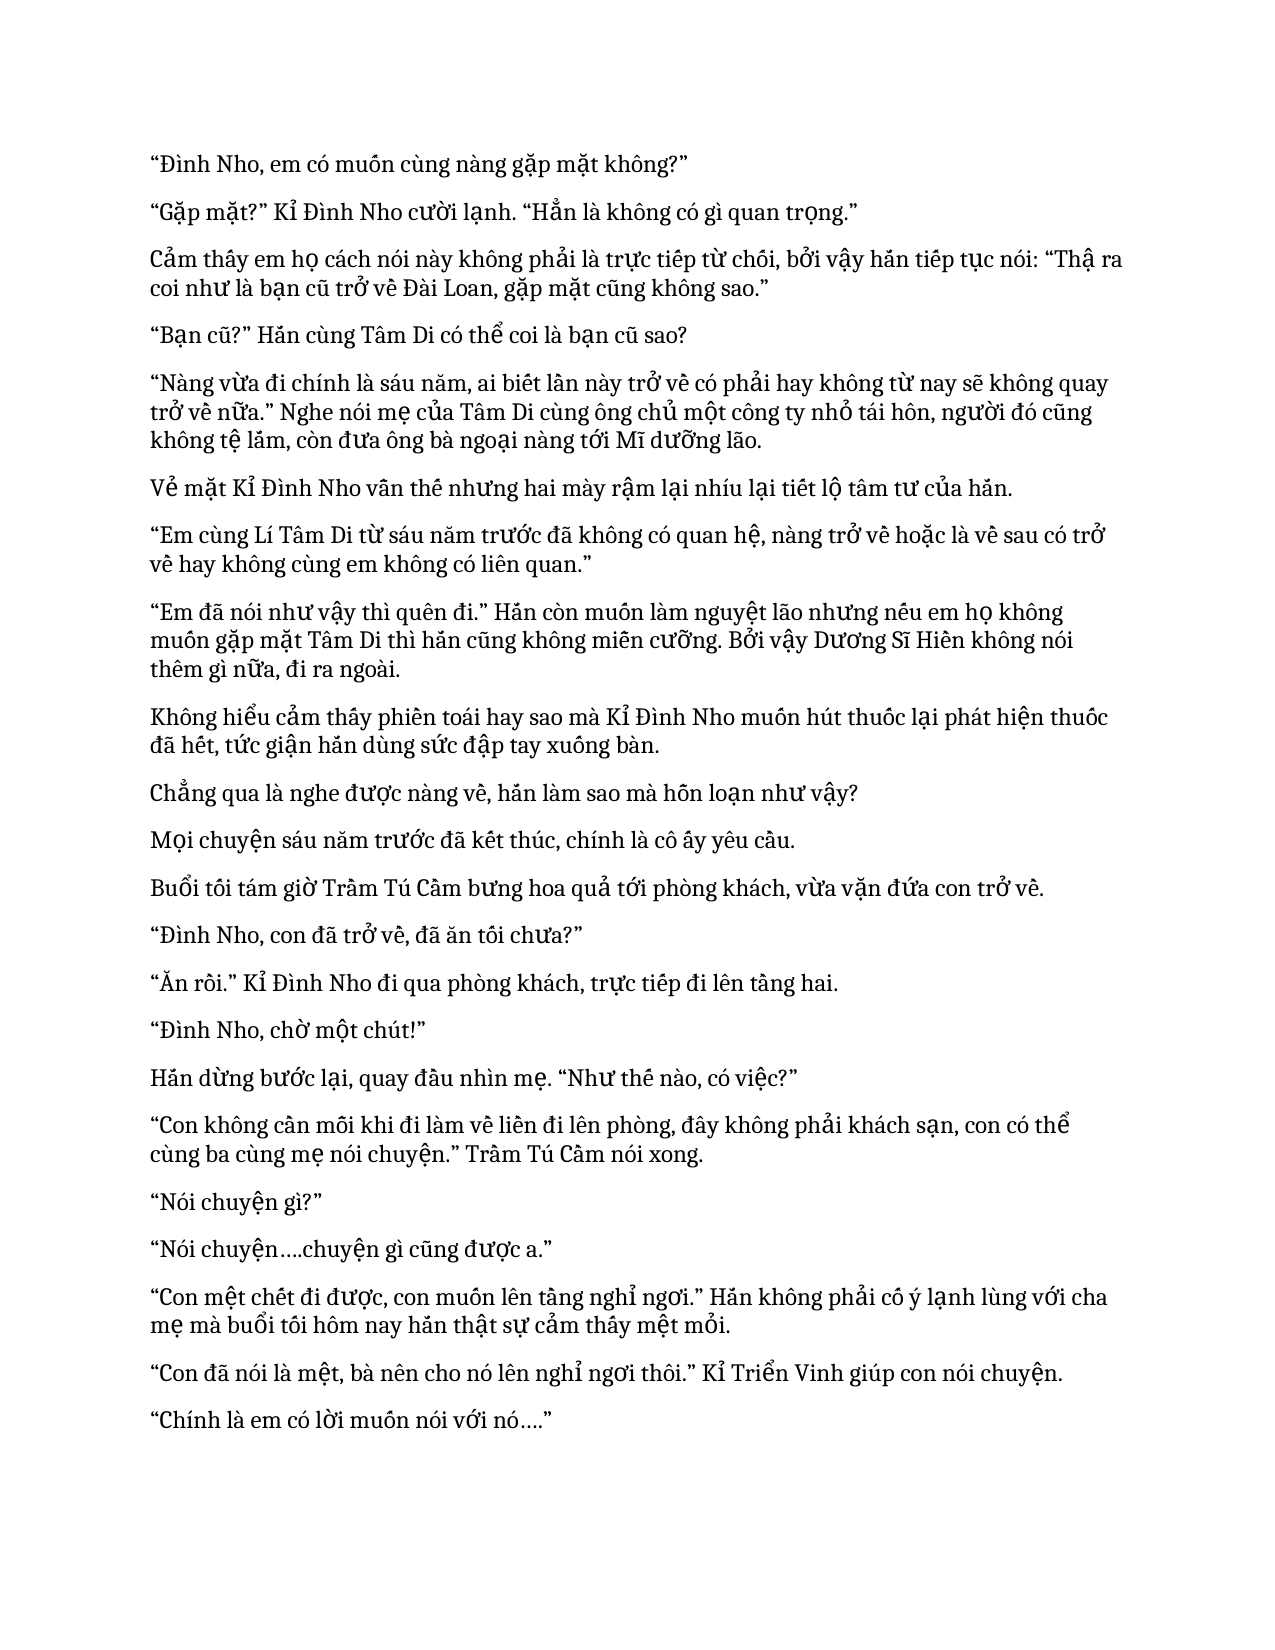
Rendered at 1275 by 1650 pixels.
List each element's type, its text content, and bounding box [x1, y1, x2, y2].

text “Đình Nho, con đã trở về, đã ăn tối chưa?” [150, 921, 1125, 950]
text “Đình Nho, em có muốn cùng nàng gặp mặt không?” [150, 150, 1125, 179]
text Cảm thấy em họ cách nói này không phải là trực tiếp từ chối, bởi vậy hắn tiếp tục nói: “Thậ ra coi như là bạn cũ trở về Đài Loan, gặp mặt cũng không sao.” [150, 245, 1125, 302]
text “Con không cần mỗi khi đi làm về liền đi lên phòng, đây không phải khách sạn, con có thể cùng ba cùng mẹ nói chuyện.” Trầm Tú Cầm nói xong. [150, 1111, 1125, 1169]
text Vẻ mặt Kỉ Đình Nho vẫn thế nhưng hai mày rậm lại nhíu lại tiết lộ tâm tư của hắn. [150, 474, 1125, 502]
text “Con mệt chết đi được, con muốn lên tầng nghỉ ngơi.” Hắn không phải cố ý lạnh lùng với cha mẹ mà buổi tối hôm nay hắn thật sự cảm thấy mệt mỏi. [150, 1282, 1125, 1340]
text “Con đã nói là mệt, bà nên cho nó lên nghỉ ngơi thôi.” Kỉ Triển Vinh giúp con nói chuyện. [150, 1359, 1125, 1387]
text “Nói chuyện….chuyện gì cũng được a.” [150, 1235, 1125, 1264]
text Chẳng qua là nghe được nàng về, hắn làm sao mà hỗn loạn như vậy? [150, 779, 1125, 807]
text “Gặp mặt?” Kỉ Đình Nho cười lạnh. “Hẳn là không có gì quan trọng.” [150, 197, 1125, 226]
text “Bạn cũ?” Hắn cùng Tâm Di có thể coi là bạn cũ sao? [150, 321, 1125, 350]
text “Em cùng Lí Tâm Di từ sáu năm trước đã không có quan hệ, nàng trở về hoặc là về sau có trở về hay không cùng em không có liên quan.” [150, 521, 1125, 579]
text “Đình Nho, chờ một chút!” [150, 1016, 1125, 1045]
text “Nói chuyện gì?” [150, 1187, 1125, 1216]
text Buổi tối tám giờ Trầm Tú Cầm bưng hoa quả tới phòng khách, vừa vặn đứa con trở về. [150, 874, 1125, 902]
text “Ăn rồi.” Kỉ Đình Nho đi qua phòng khách, trực tiếp đi lên tầng hai. [150, 969, 1125, 997]
text Hắn dừng bước lại, quay đầu nhìn mẹ. “Như thế nào, có việc?” [150, 1064, 1125, 1092]
text “Nàng vừa đi chính là sáu năm, ai biết lần này trở về có phải hay không từ nay sẽ không quay trở về nữa.” Nghe nói mẹ của Tâm Di cùng ông chủ một công ty nhỏ tái hôn, người đó cũng không tệ lắm, còn đưa ông bà ngoại nàng tới Mĩ dưỡng lão. [150, 369, 1125, 455]
text Mọi chuyện sáu năm trước đã kết thúc, chính là cô ấy yêu cầu. [150, 826, 1125, 855]
text Không hiểu cảm thấy phiền toái hay sao mà Kỉ Đình Nho muốn hút thuốc lại phát hiện thuốc đã hết, tức giận hắn dùng sức đập tay xuống bàn. [150, 702, 1125, 760]
text “Em đã nói như vậy thì quên đi.” Hắn còn muốn làm nguyệt lão nhưng nếu em họ không muốn gặp mặt Tâm Di thì hắn cũng không miễn cưỡng. Bởi vậy Dương Sĩ Hiền không nói thêm gì nữa, đi ra ngoài. [150, 597, 1125, 684]
text “Chính là em có lời muốn nói với nó….” [150, 1406, 1125, 1435]
